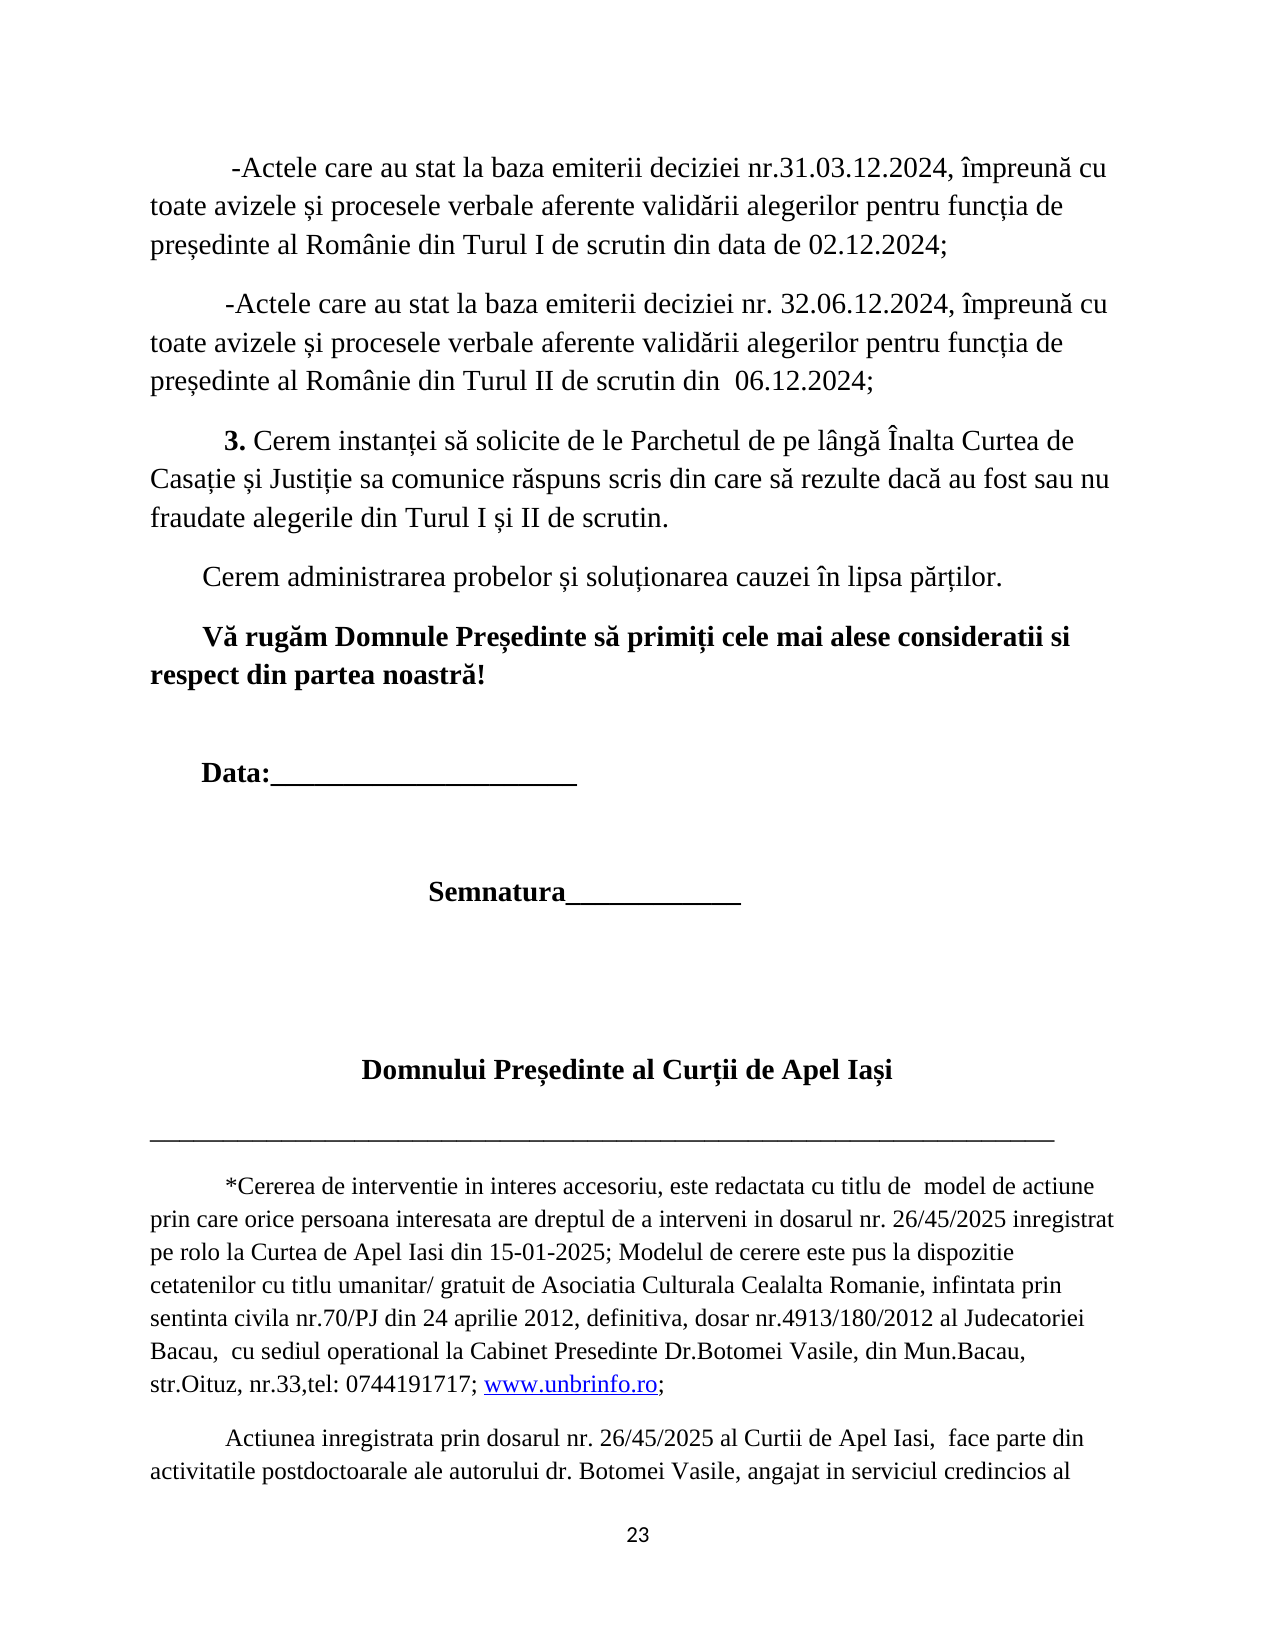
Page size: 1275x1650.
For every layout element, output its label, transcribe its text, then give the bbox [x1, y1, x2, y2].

text Cerem administrarea probelor și soluționarea cauzei în lipsa părților. [150, 559, 1125, 593]
text 3. Cerem instanței să solicite de le Parchetul de pe lângă Înalta Curtea de Casație și Justiție sa comunice răspuns scris din care să rezulte dacă au fost sau nu fraudate alegerile din Turul I și II de scrutin. [150, 423, 1125, 533]
text *Cererea de interventie in interes accesoriu, este redactata cu titlu de model de actiune prin care orice persoana interesata are dreptul de a interveni in dosarul nr. 26/45/2025 inregistrat pe rolo la Curtea de Apel Iasi din 15-01-2025; Modelul de cerere este pus la dispozitie cetatenilor cu titlu umanitar/ gratuit de Asociatia Culturala Cealalta Romanie, infintata prin sentinta civila nr.70/PJ din 24 aprilie 2012, definitiva, dosar nr.4913/180/2012 al Judecatoriei Bacau, cu sediul operational la Cabinet Presedinte Dr.Botomei Vasile, din Mun.Bacau, str.Oituz, nr.33,tel: 0744191717; www.unbrinfo.ro; [150, 1171, 1125, 1398]
text Vă rugăm Domnule Președinte să primiți cele mai alese consideratii si respect din partea noastră! [150, 619, 1125, 691]
text -Actele care au stat la baza emiterii deciziei nr. 32.06.12.2024, împreună cu toate avizele și procesele verbale aferente validării alegerilor pentru funcția de președinte al Românie din Turul II de scrutin din 06.12.2024; [150, 286, 1125, 397]
text -Actele care au stat la baza emiterii deciziei nr.31.03.12.2024, împreună cu toate avizele și procesele verbale aferente validării alegerilor pentru funcția de președinte al Românie din Turul I de scrutin din data de 02.12.2024; [150, 150, 1125, 261]
text Semnatura____________ [150, 874, 1125, 907]
text Domnului Președinte al Curții de Apel Iași [150, 1052, 1125, 1086]
text Data:_____________________ [150, 717, 1125, 789]
text ______________________________________________________________ [150, 1111, 1125, 1145]
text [150, 1423, 1125, 1484]
